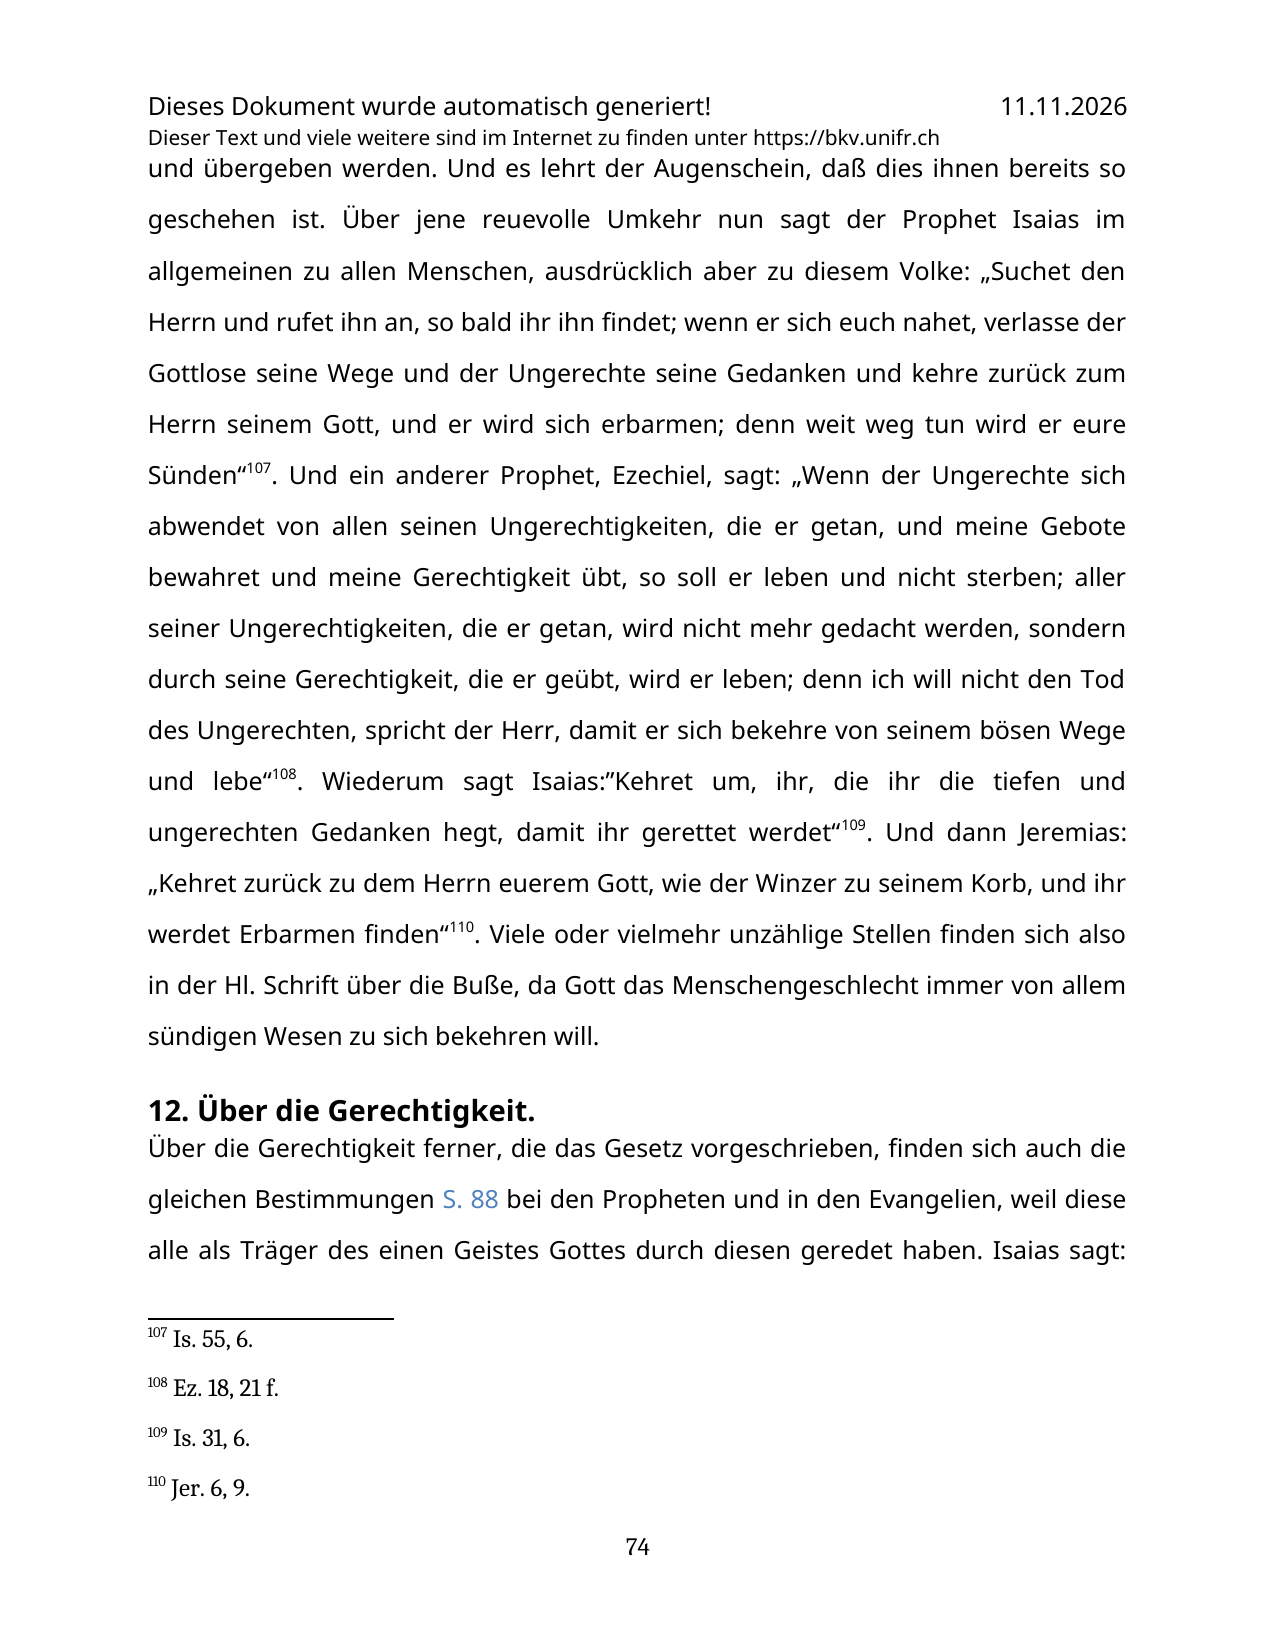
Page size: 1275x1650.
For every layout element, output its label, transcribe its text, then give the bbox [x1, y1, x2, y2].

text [148, 151, 1127, 1053]
subtitle 12. Über die Gerechtigkeit. [148, 1091, 1127, 1130]
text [148, 1130, 1127, 1266]
